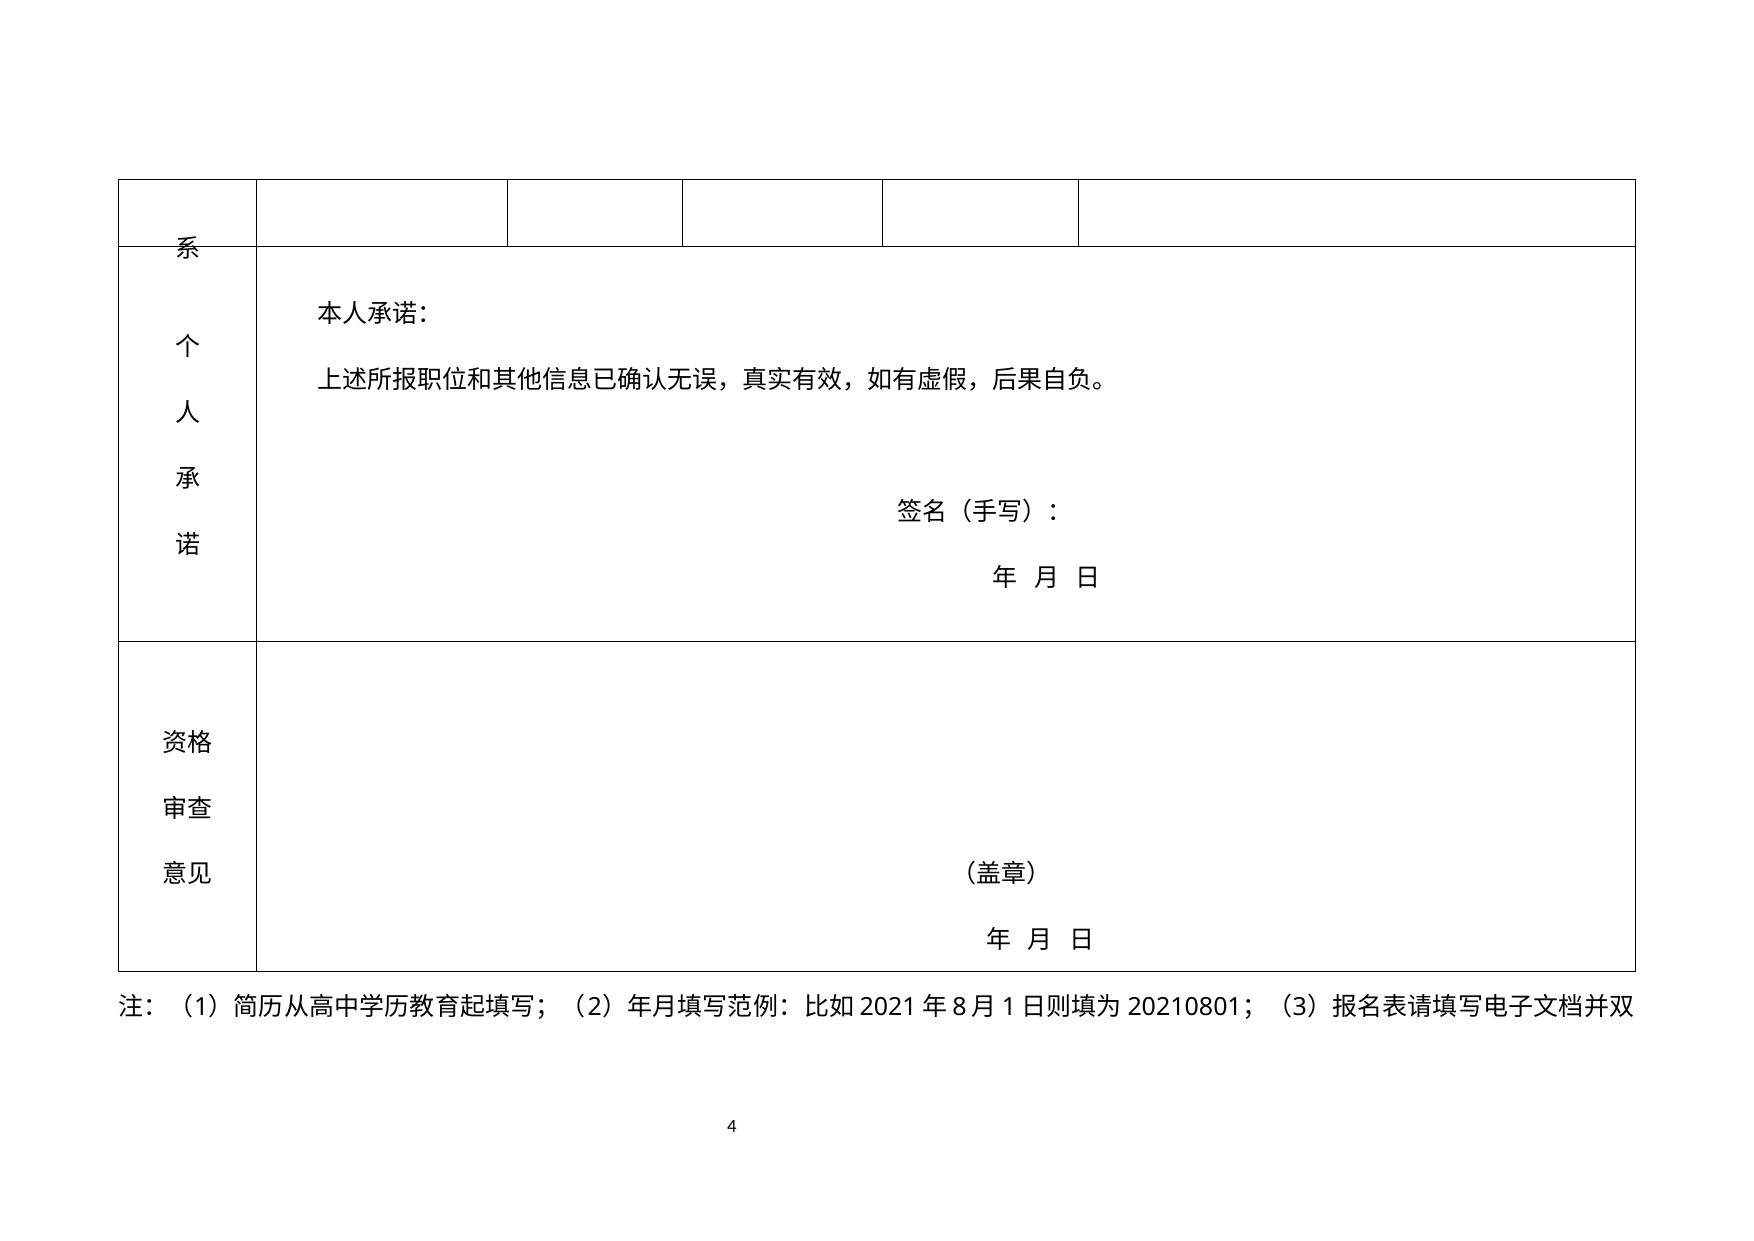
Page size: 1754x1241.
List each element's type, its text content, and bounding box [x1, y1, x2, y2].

table_cell [508, 180, 682, 246]
table_cell [257, 180, 507, 246]
table_cell [1079, 180, 1635, 246]
table_cell 资格 审查 意见 [119, 642, 256, 971]
table_cell 本人承诺： 上述所报职位和其他信息已确认无误，真实有效，如有虚假，后果自负。 签名（手写）： 年 月 日 [257, 247, 1635, 641]
table_cell （盖章） 年 月 日 [257, 642, 1635, 971]
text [118, 972, 1636, 1038]
table_cell 个 人 承 诺 [119, 247, 256, 641]
table_cell [683, 180, 882, 246]
table_cell [883, 180, 1078, 246]
